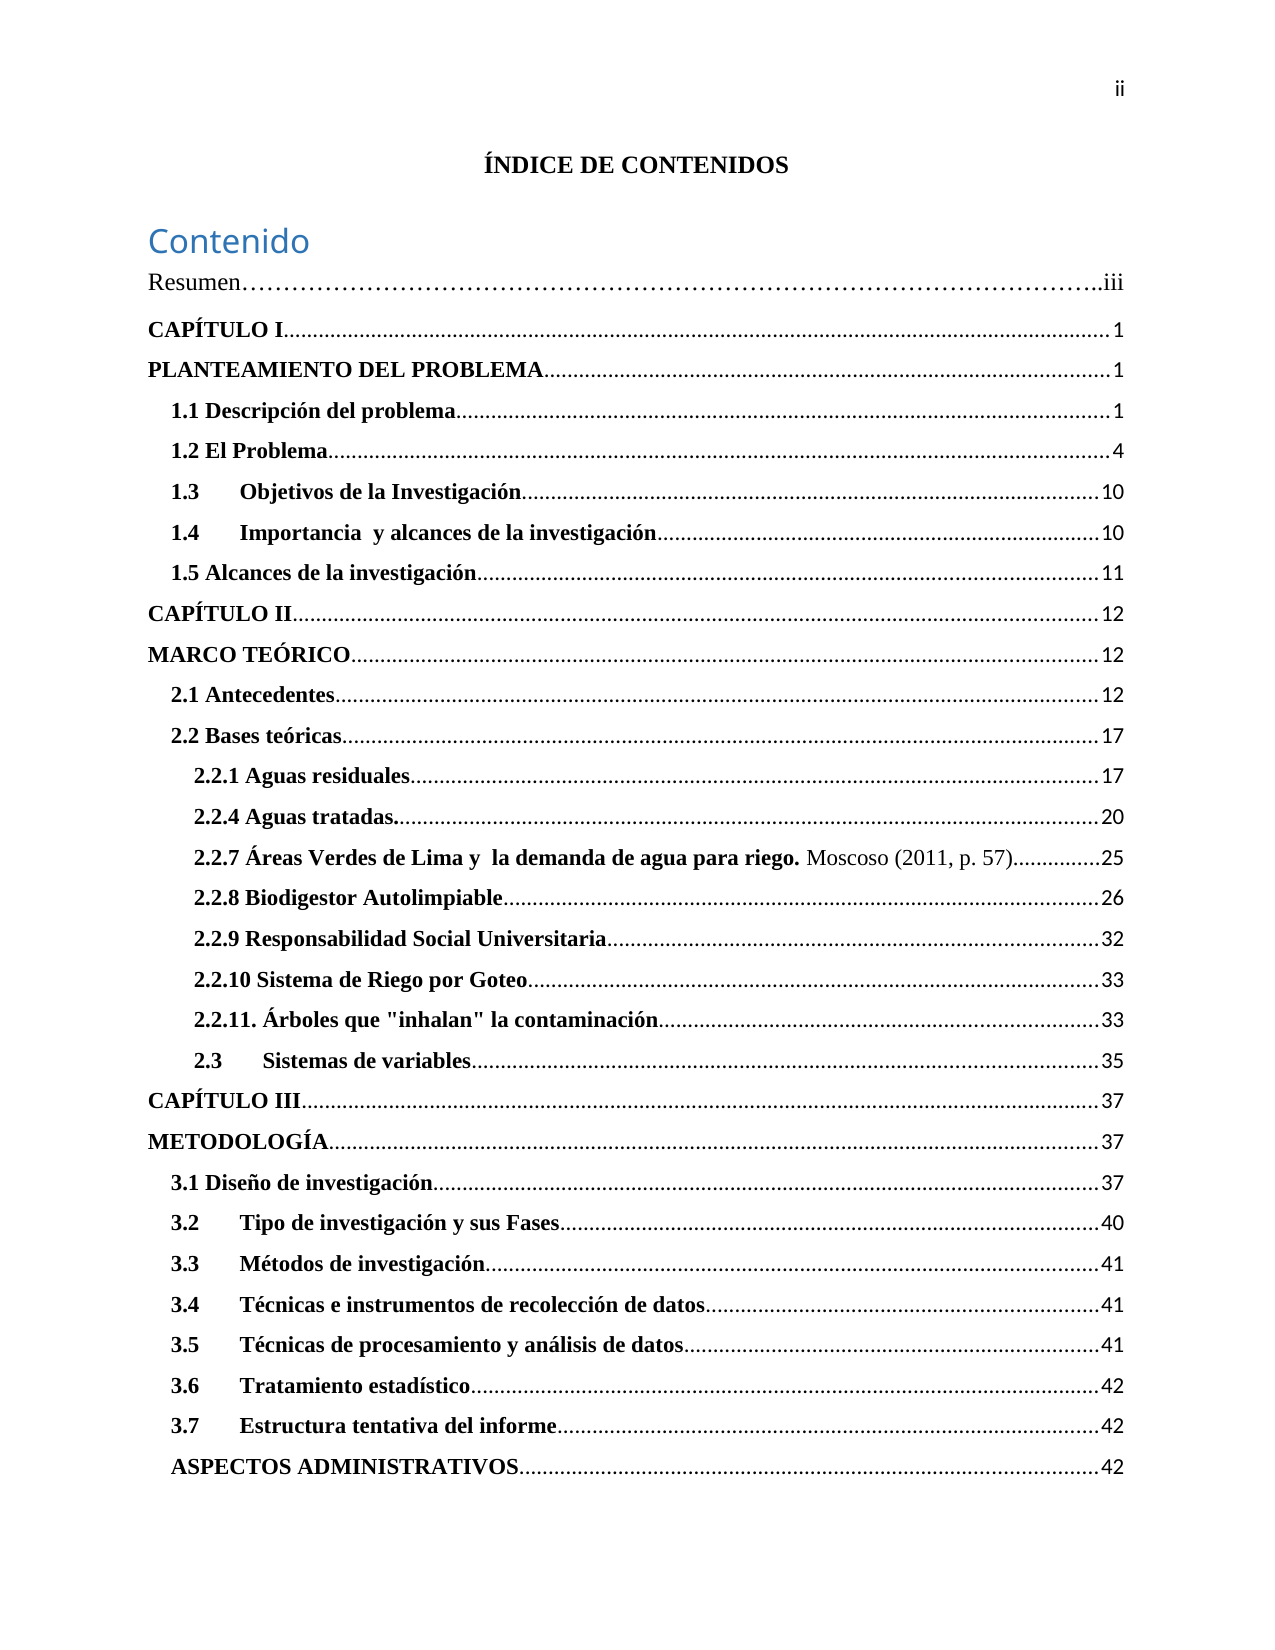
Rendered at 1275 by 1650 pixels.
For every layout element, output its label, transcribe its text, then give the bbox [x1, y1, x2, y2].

text ÍNDICE DE CONTENIDOS [148, 150, 1125, 179]
